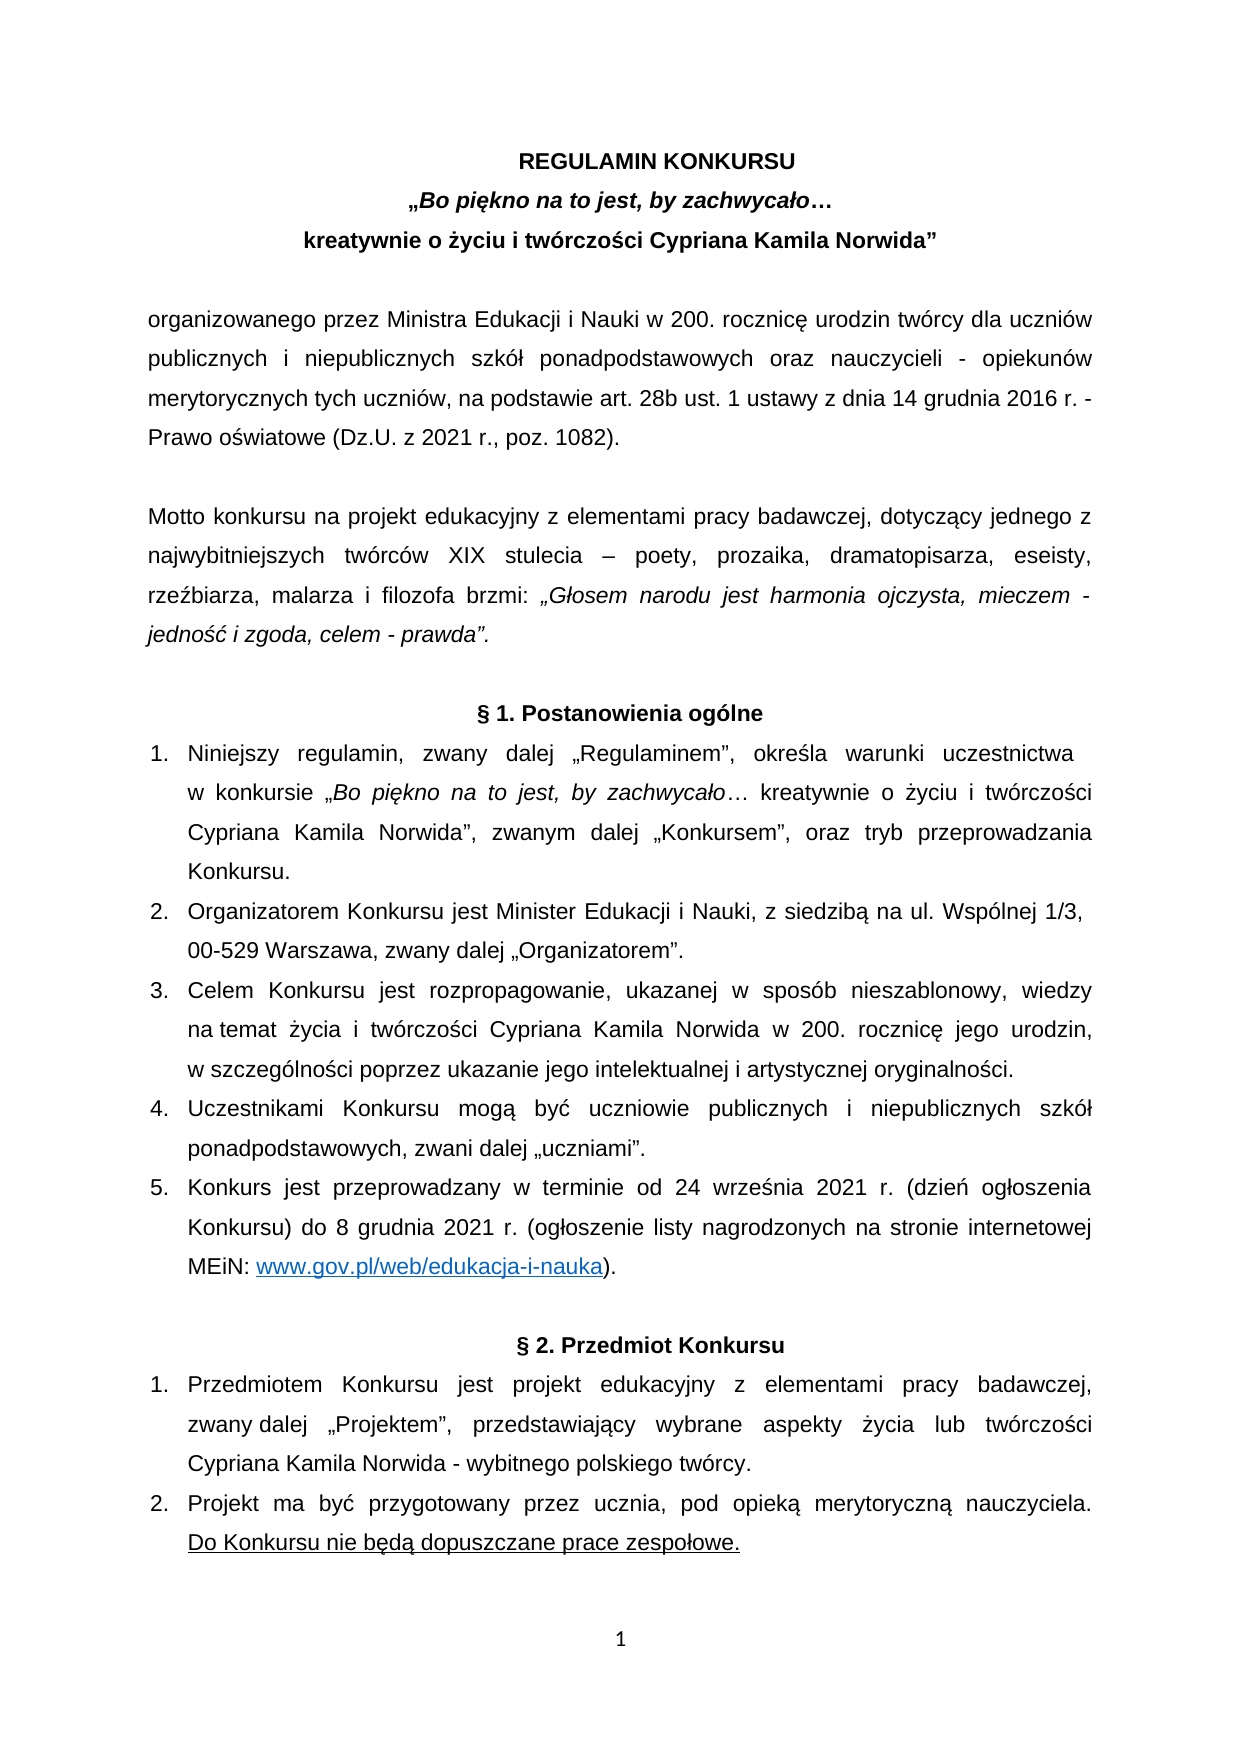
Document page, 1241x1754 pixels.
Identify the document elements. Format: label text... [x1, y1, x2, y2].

list Przedmiotem Konkursu jest projekt edukacyjny z elementami pracy badawczej, zwany dalej „Projektem”, przedstawiający wybrane aspekty życia lub twórczości Cypriana Kamila Norwida - wybitnego polskiego twórcy. [150, 1371, 1093, 1477]
text § 1. Postanowienia ogólne [148, 700, 1093, 727]
list Organizatorem Konkursu jest Minister Edukacji i Nauki, z siedzibą na ul. Wspólnej 1/3, 00-529 Warszawa, zwany dalej „Organizatorem”. [150, 898, 1093, 963]
list Niniejszy regulamin, zwany dalej „Regulaminem”, określa warunki uczestnictwa w konkursie „Bo piękno na to jest, by zachwycało… kreatywnie o życiu i twórczości Cypriana Kamila Norwida”, zwanym dalej „Konkursem”, oraz tryb przeprowadzania Konkursu. [150, 740, 1093, 884]
text REGULAMIN KONKURSU [221, 148, 1093, 174]
text „Bo piękno na to jest, by zachwycało… [148, 187, 1093, 213]
list Celem Konkursu jest rozpropagowanie, ukazanej w sposób nieszablonowy, wiedzy na temat życia i twórczości Cypriana Kamila Norwida w 200. rocznicę jego urodzin, w szczególności poprzez ukazanie jego intelektualnej i artystycznej oryginalności. [150, 977, 1093, 1082]
text Motto konkursu na projekt edukacyjny z elementami pracy badawczej, dotyczący jednego z najwybitniejszych twórców XIX stulecia – poety, prozaika, dramatopisarza, eseisty, rzeźbiarza, malarza i filozofa brzmi: „Głosem narodu jest harmonia ojczysta, mieczem - jedność i zgoda, celem - prawda”. [148, 503, 1093, 648]
list Uczestnikami Konkursu mogą być uczniowie publicznych i niepublicznych szkół ponadpodstawowych, zwani dalej „uczniami”. [150, 1095, 1093, 1161]
text kreatywnie o życiu i twórczości Cypriana Kamila Norwida” [148, 227, 1093, 253]
text § 2. Przedmiot Konkursu [443, 1332, 1093, 1358]
text organizowanego przez Ministra Edukacji i Nauki w 200. rocznicę urodzin twórcy dla uczniów publicznych i niepublicznych szkół ponadpodstawowych oraz nauczycieli - opiekunów merytorycznych tych uczniów, na podstawie art. 28b ust. 1 ustawy z dnia 14 grudnia 2016 r. - Prawo oświatowe (Dz.U. z 2021 r., poz. 1082). [148, 306, 1093, 450]
list Konkurs jest przeprowadzany w terminie od 24 września 2021 r. (dzień ogłoszenia Konkursu) do 8 grudnia 2021 r. (ogłoszenie listy nagrodzonych na stronie internetowej MEiN: www.gov.pl/web/edukacja-i-nauka). [150, 1174, 1093, 1279]
list Projekt ma być przygotowany przez ucznia, pod opieką merytoryczną nauczyciela. Do Konkursu nie będą dopuszczane prace zespołowe. [150, 1490, 1093, 1556]
